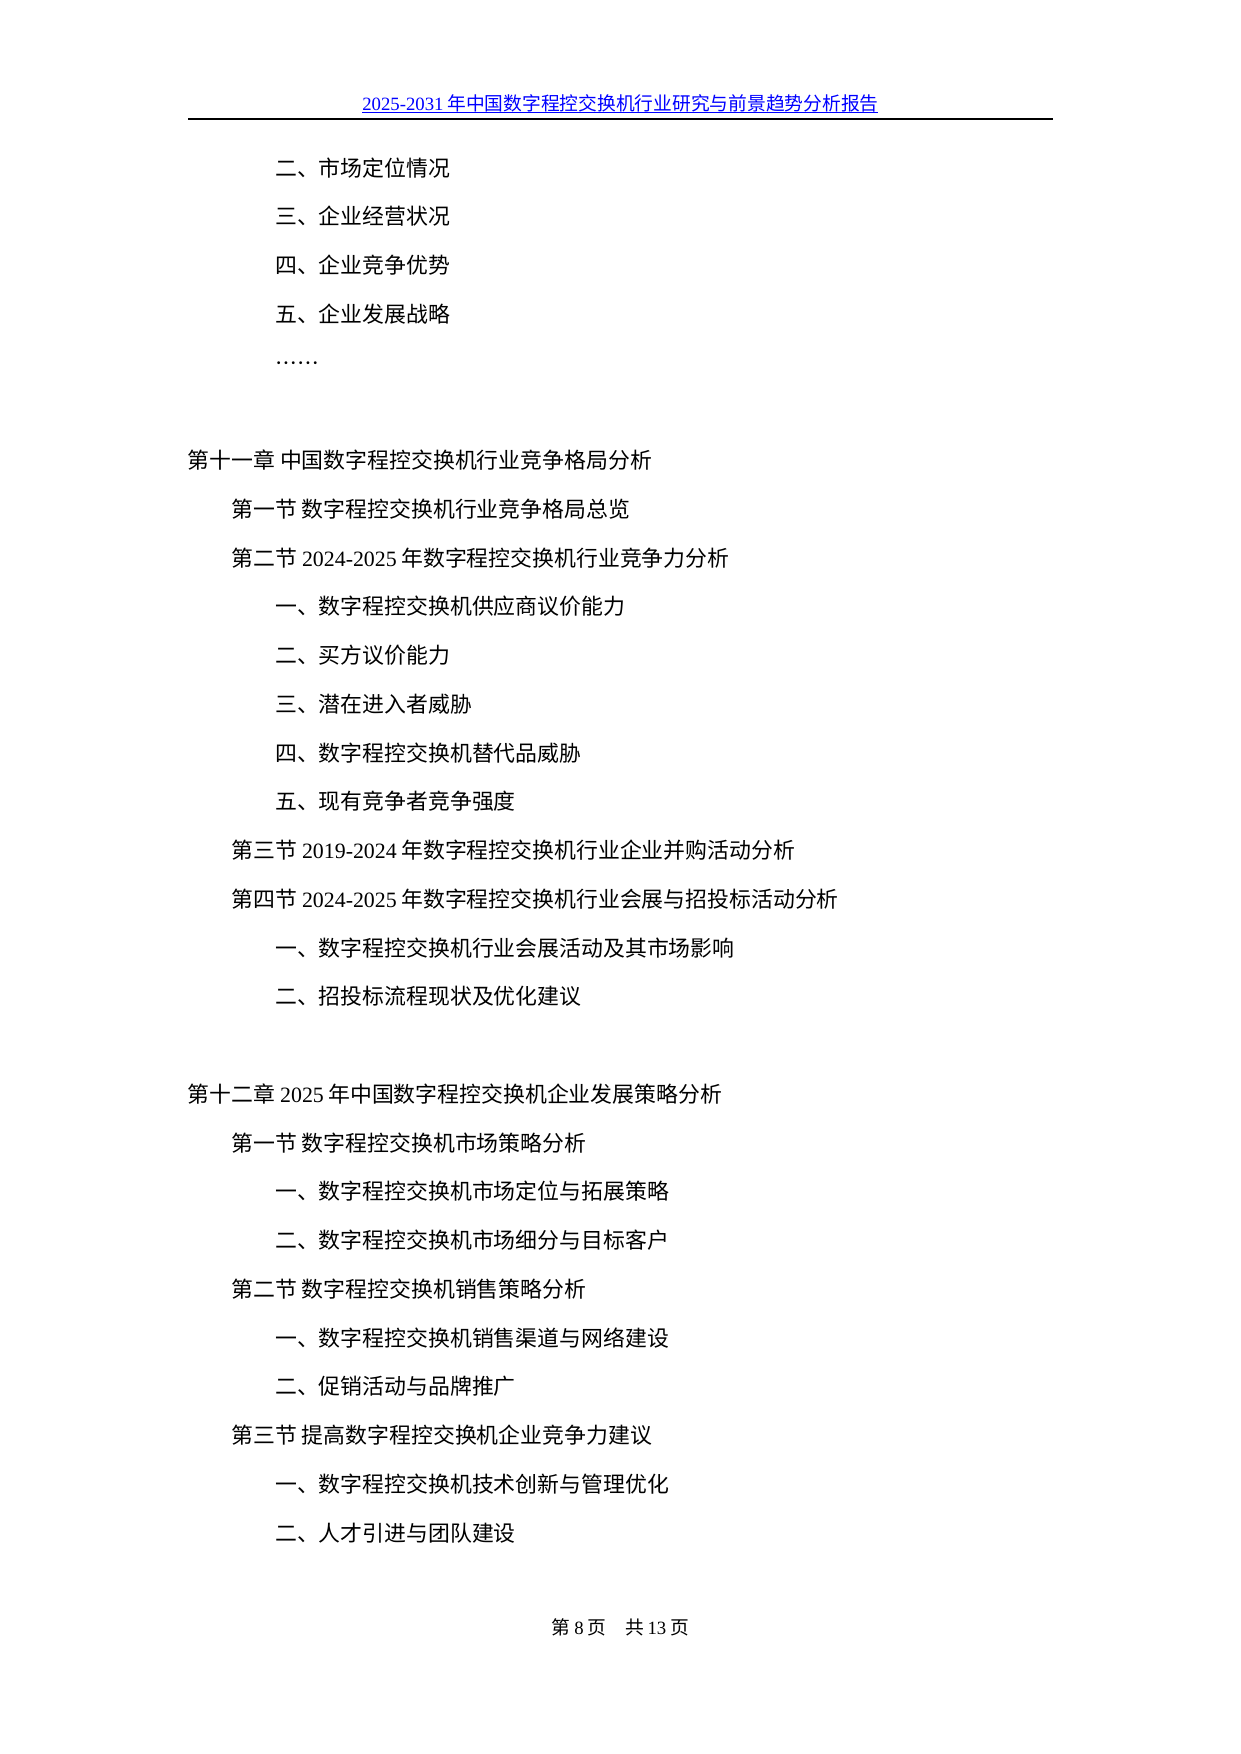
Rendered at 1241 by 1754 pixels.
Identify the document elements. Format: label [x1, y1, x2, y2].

text [187, 150, 1053, 1548]
